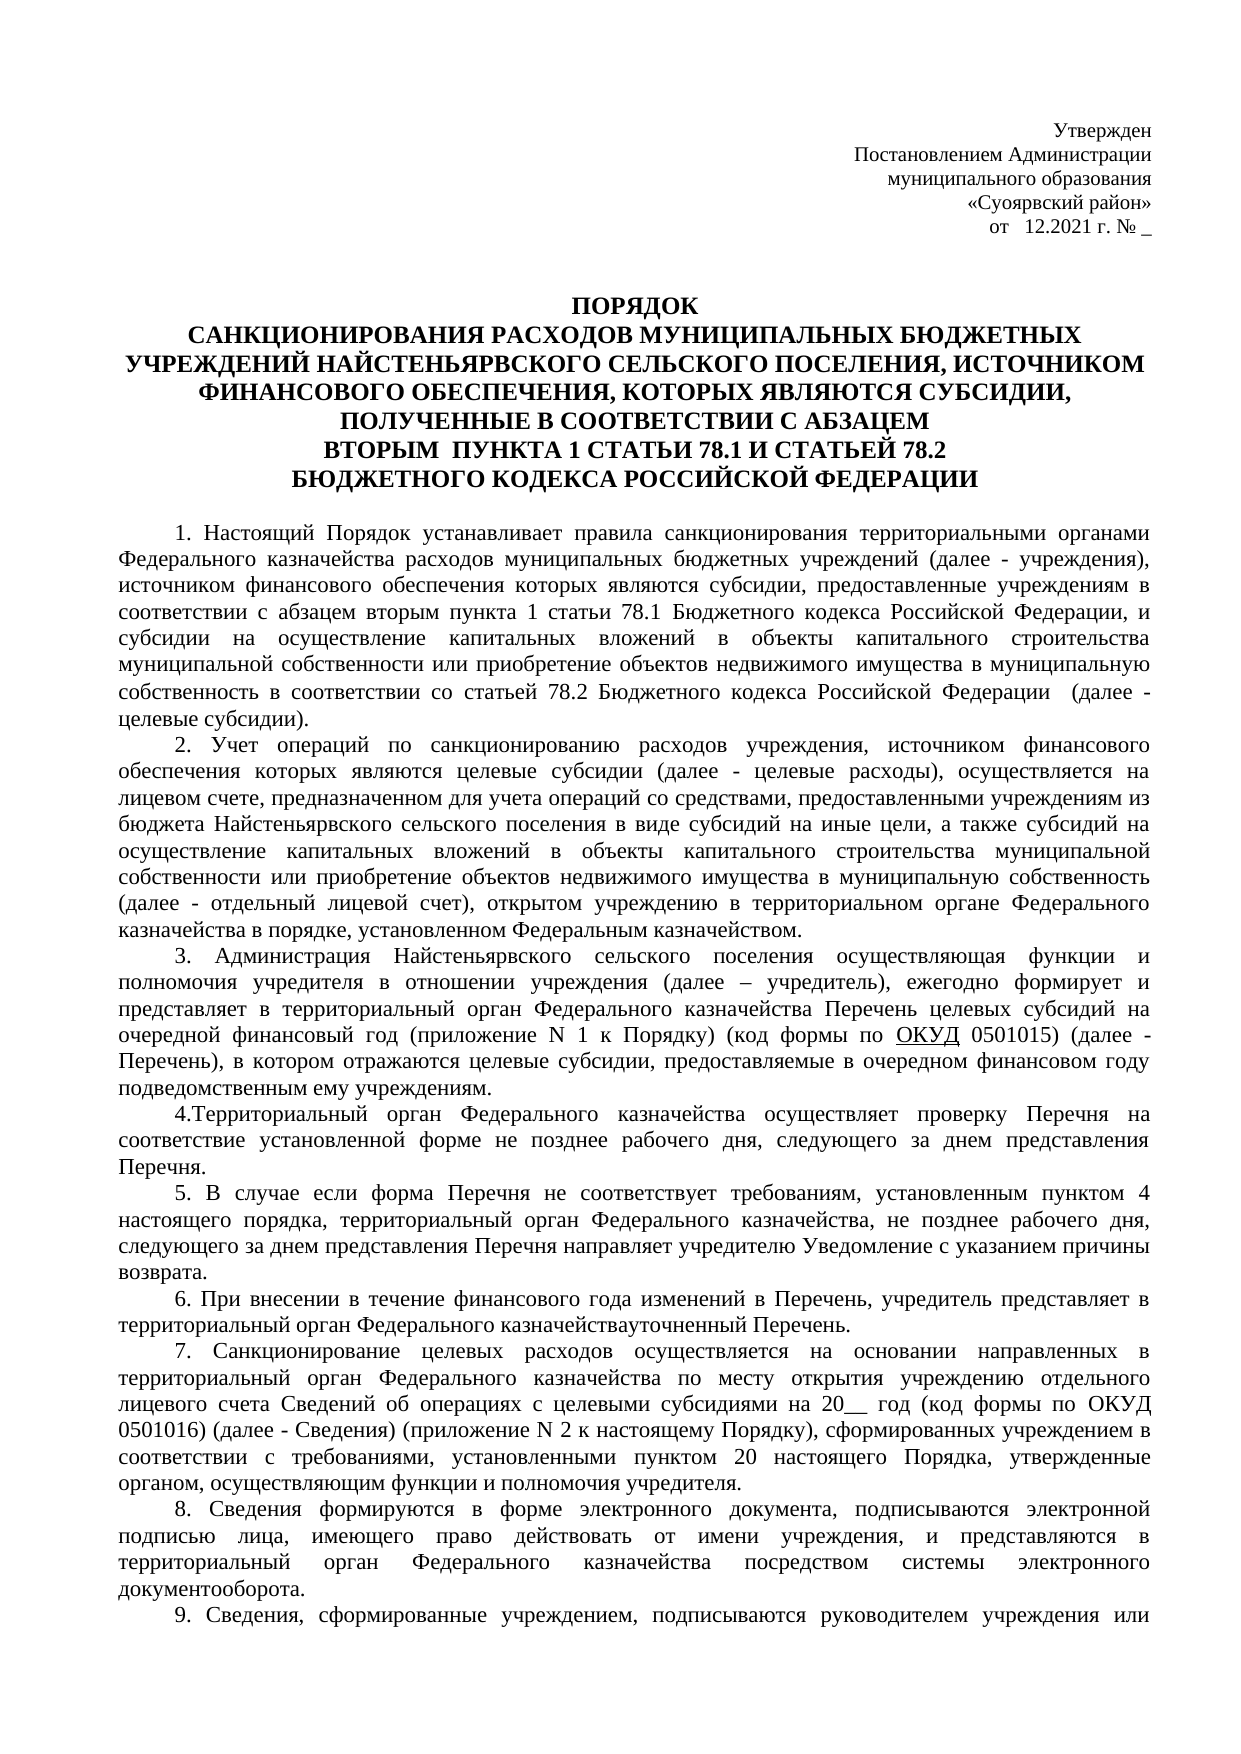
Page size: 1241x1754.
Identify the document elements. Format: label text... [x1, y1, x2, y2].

title САНКЦИОНИРОВАНИЯ РАСХОДОВ МУНИЦИПАЛЬНЫХ БЮДЖЕТНЫХ УЧРЕЖДЕНИЙ НАЙСТЕНЬЯРВСКОГО СЕЛЬСКОГО ПОСЕЛЕНИЯ, ИСТОЧНИКОМ ФИНАНСОВОГО ОБЕСПЕЧЕНИЯ, КОТОРЫХ ЯВЛЯЮТСЯ СУБСИДИИ, ПОЛУЧЕННЫЕ В СООТВЕТСТВИИ С АБЗАЦЕМ [118, 320, 1152, 435]
text 2. Учет операций по санкционированию расходов учреждения, источником финансового обеспечения которых являются целевые субсидии (далее - целевые расходы), осуществляется на лицевом счете, предназначенном для учета операций со средствами, предоставленными учреждениям из бюджета Найстеньярвского сельского поселения в виде субсидий на иные цели, а также субсидий на осуществление капитальных вложений в объекты капитального строительства муниципальной собственности или приобретение объектов недвижимого имущества в муниципальную собственность (далее - отдельный лицевой счет), открытом учреждению в территориальном органе Федерального казначейства в порядке, установленном Федеральным казначейством. [118, 731, 1152, 942]
text 1. Настоящий Порядок устанавливает правила санкционирования территориальными органами Федерального казначейства расходов муниципальных бюджетных учреждений (далее - учреждения), источником финансового обеспечения которых являются субсидии, предоставленные учреждениям в соответствии с абзацем вторым пункта 1 статьи 78.1 Бюджетного кодекса Российской Федерации, и субсидии на осуществление капитальных вложений в объекты капитального строительства муниципальной собственности или приобретение объектов недвижимого имущества в муниципальную собственность в соответствии со статьей 78.2 Бюджетного кодекса Российской Федерации (далее - целевые субсидии). [118, 519, 1152, 731]
text Утвержден [118, 118, 1152, 142]
title БЮДЖЕТНОГО КОДЕКСА РОССИЙСКОЙ ФЕДЕРАЦИИ [118, 464, 1152, 492]
text 8. Сведения формируются в форме электронного документа, подписываются электронной подписью лица, имеющего право действовать от имени учреждения, и представляются в территориальный орган Федерального казначейства посредством системы электронного документооборота. [118, 1496, 1152, 1601]
text 4.Территориальный орган Федерального казначейства осуществляет проверку Перечня на соответствие установленной форме не позднее рабочего дня, следующего за днем представления Перечня. [118, 1100, 1152, 1179]
title «Суоярвский район» [118, 190, 1152, 214]
title ПОРЯДОК [118, 291, 1152, 320]
text 5. В случае если форма Перечня не соответствует требованиям, установленным пунктом 4 настоящего порядка, территориальный орган Федерального казначейства, не позднее рабочего дня, следующего за днем представления Перечня направляет учредителю Уведомление с указанием причины возврата. [118, 1179, 1152, 1285]
text 7. Санкционирование целевых расходов осуществляется на основании направленных в территориальный орган Федерального казначейства по месту открытия учреждению отдельного лицевого счета Сведений об операциях с целевыми субсидиями на 20__ год (код формы по ОКУД 0501016) (далее - Сведения) (приложение N 2 к настоящему Порядку), сформированных учреждением в соответствии с требованиями, установленными пунктом 20 настоящего Порядка, утвержденные органом, осуществляющим функции и полномочия учредителя. [118, 1337, 1152, 1496]
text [118, 1601, 1152, 1627]
title ВТОРЫМ ПУНКТА 1 СТАТЬИ 78.1 И СТАТЬЕЙ 78.2 [118, 435, 1152, 464]
title Постановлением Администрации [118, 142, 1152, 166]
title от 12.2021 г. № _ [118, 214, 1152, 238]
text 3. Администрация Найстеньярвского сельского поселения осуществляющая функции и полномочия учредителя в отношении учреждения (далее – учредитель), ежегодно формирует и представляет в территориальный орган Федерального казначейства Перечень целевых субсидий на очередной финансовый год (приложение N 1 к Порядку) (код формы по ОКУД 0501015) (далее - Перечень), в котором отражаются целевые субсидии, предоставляемые в очередном финансовом году подведомственным ему учреждениям. [118, 942, 1152, 1100]
text 6. При внесении в течение финансового года изменений в Перечень, учредитель представляет в территориальный орган Федерального казначействауточненный Перечень. [118, 1285, 1152, 1337]
title муниципального образования [118, 166, 1152, 190]
